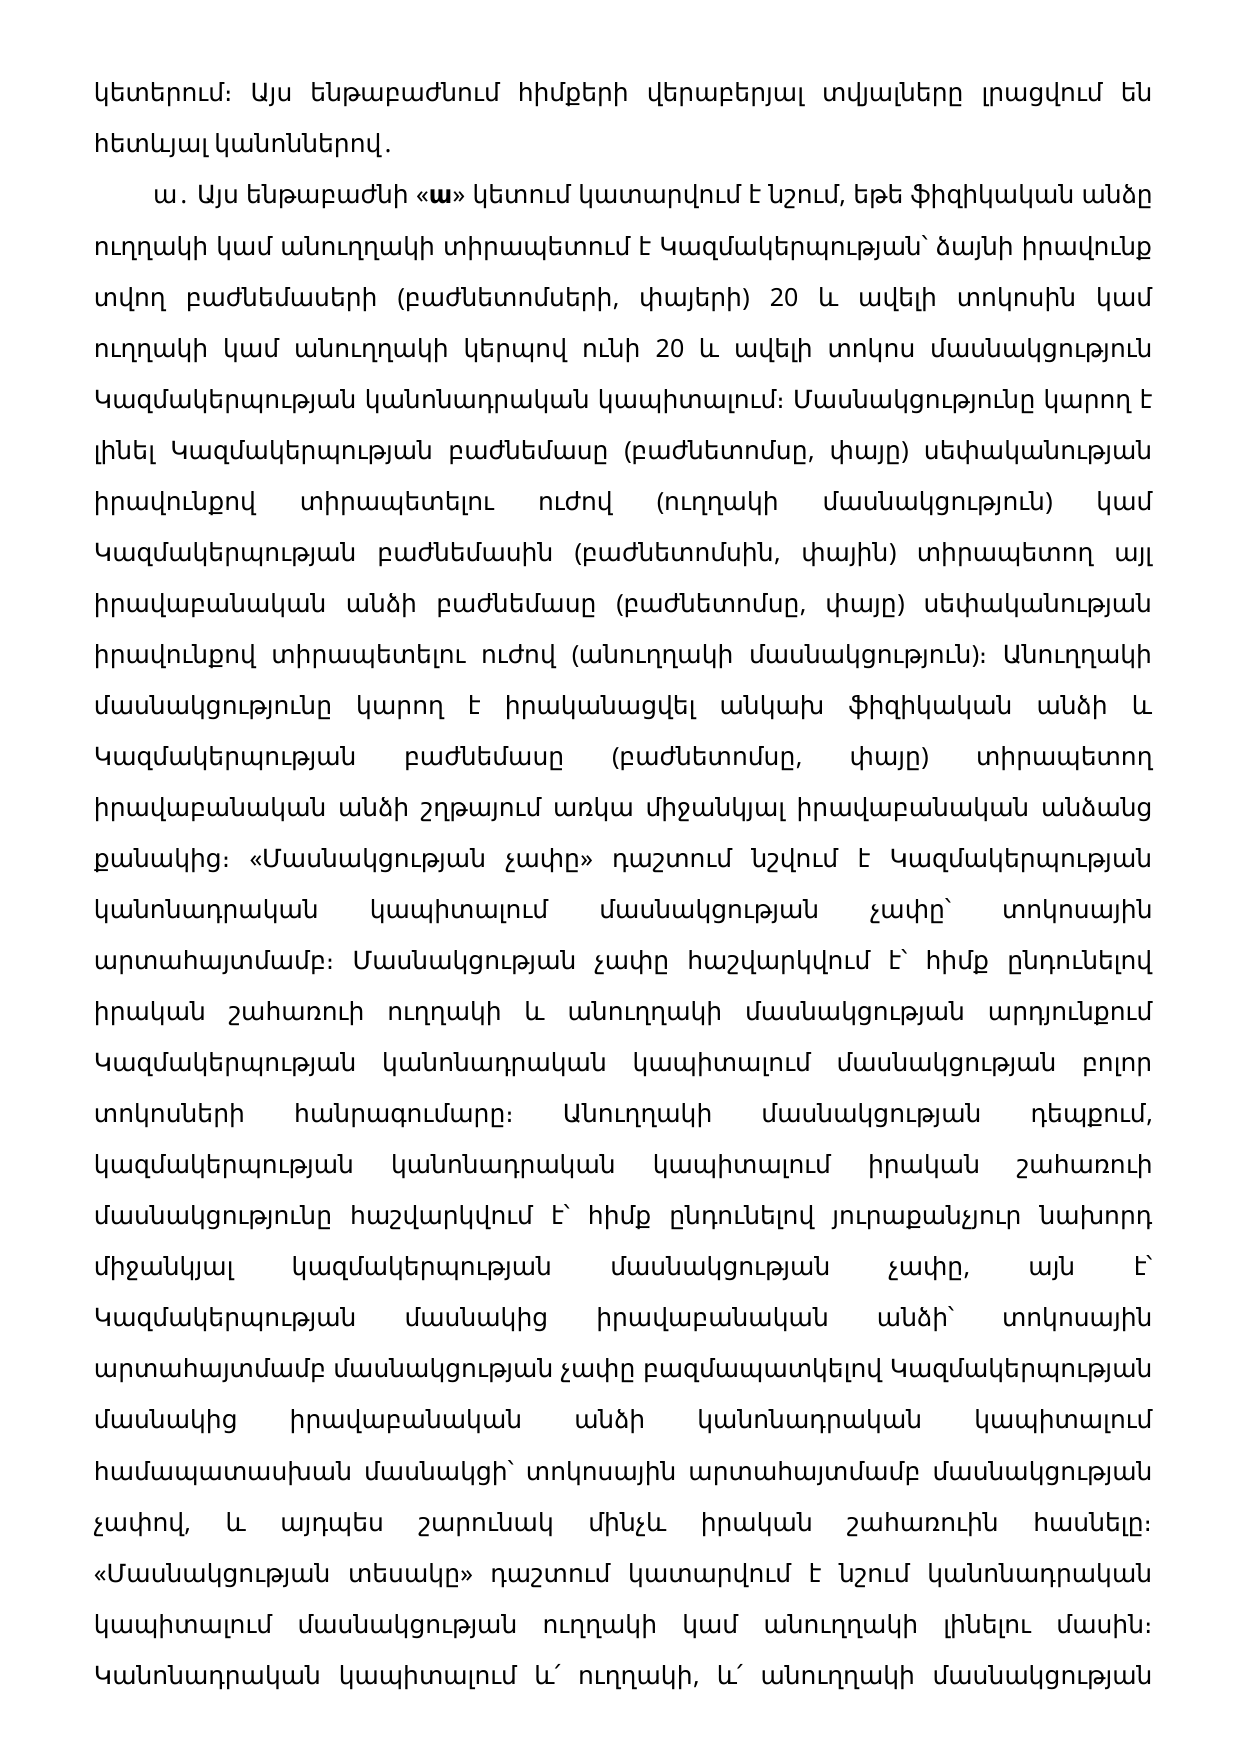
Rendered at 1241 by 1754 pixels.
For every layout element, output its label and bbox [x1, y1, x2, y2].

text [94, 177, 1153, 1691]
list [94, 75, 1153, 160]
